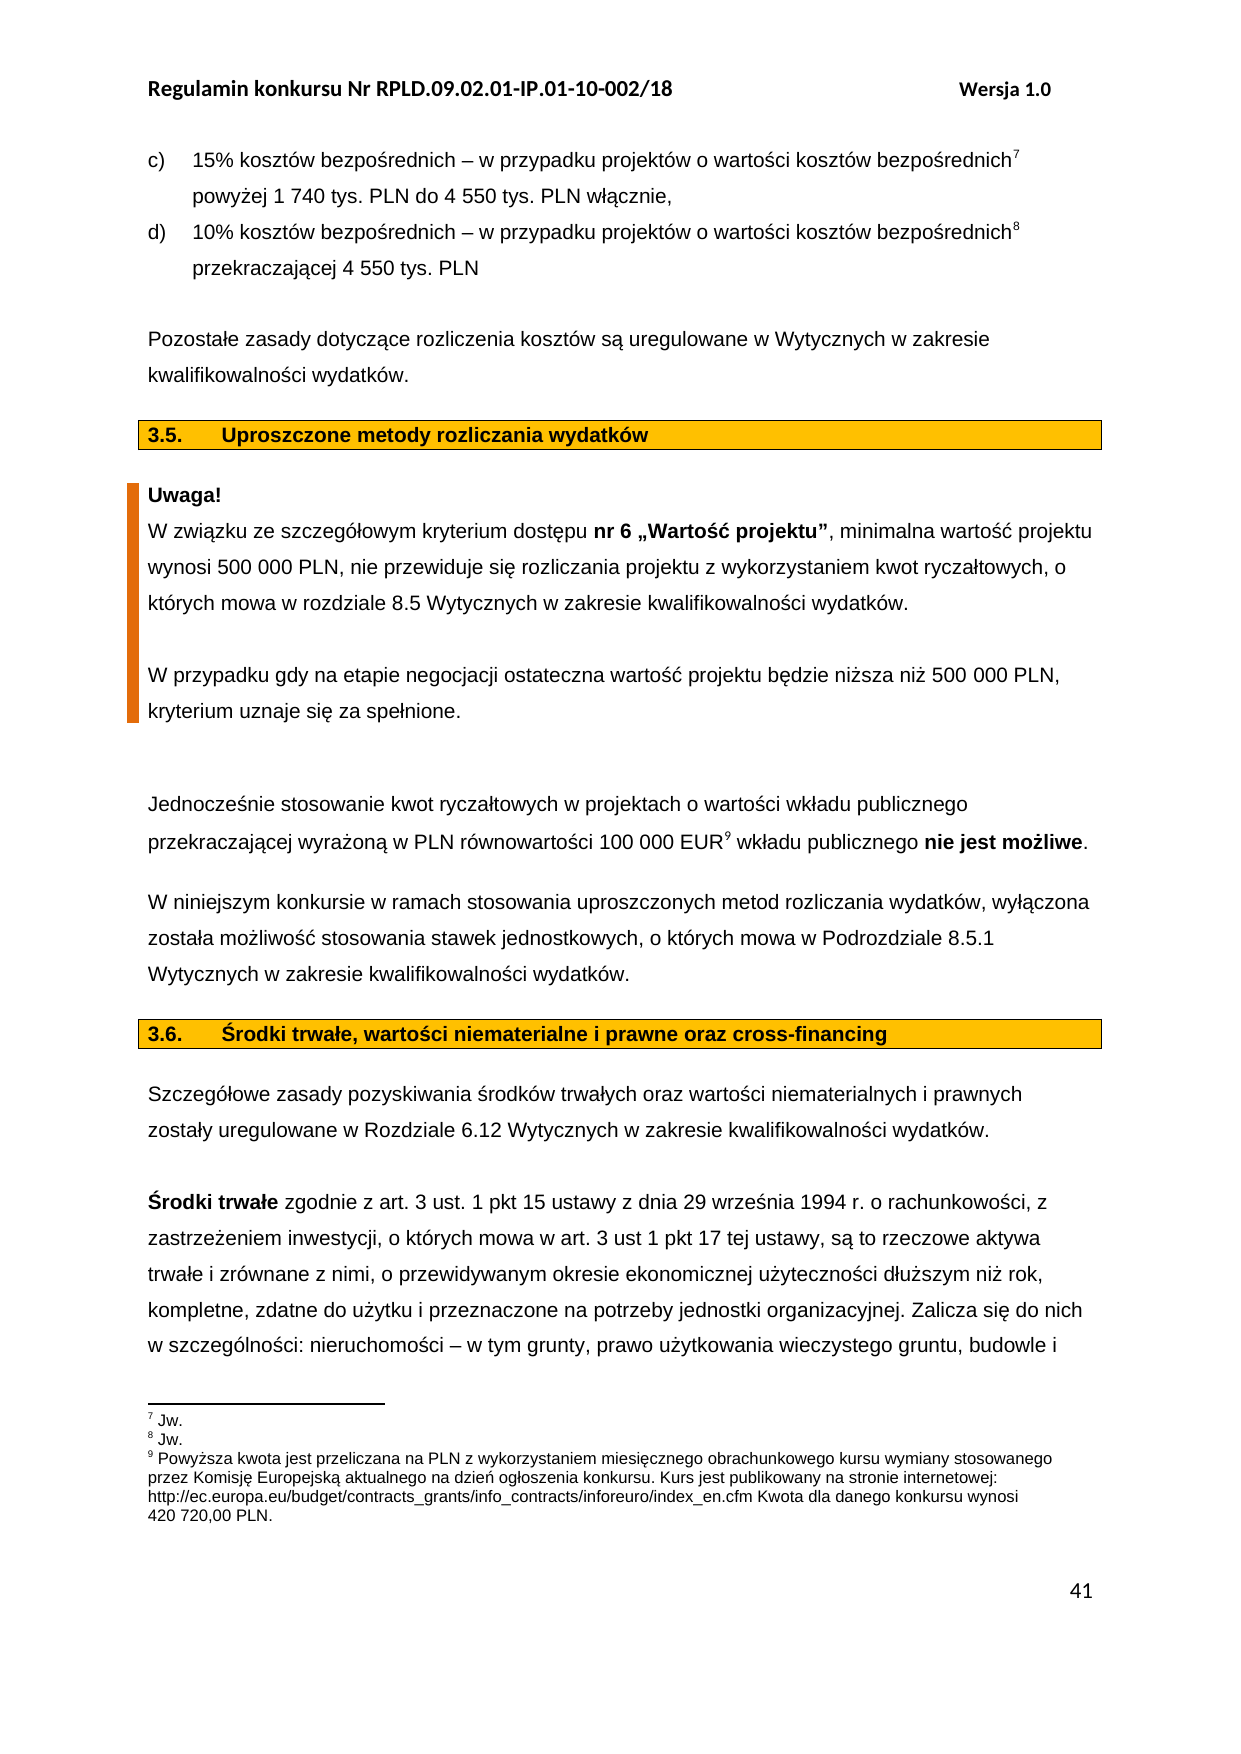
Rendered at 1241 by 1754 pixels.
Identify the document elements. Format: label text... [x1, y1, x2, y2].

text Uwaga! [139, 483, 1093, 507]
text Jednocześnie stosowanie kwot ryczałtowych w projektach o wartości wkładu publicznego przekraczającej wyrażoną w PLN równowartości 100 000 EUR wkładu publicznego nie jest możliwe. [148, 791, 1093, 855]
list 15% kosztów bezpośrednich – w przypadku projektów o wartości kosztów bezpośrednich powyżej 1 740 tys. PLN do 4 550 tys. PLN włącznie, [148, 148, 1093, 207]
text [148, 1189, 1093, 1357]
text W związku ze szczegółowym kryterium dostępu nr 6 „Wartość projektu”, minimalna wartość projektu wynosi 500 000 PLN, nie przewiduje się rozliczania projektu z wykorzystaniem kwot ryczałtowych, o których mowa w rozdziale 8.5 Wytycznych w zakresie kwalifikowalności wydatków. [139, 519, 1093, 615]
text Pozostałe zasady dotyczące rozliczenia kosztów są uregulowane w Wytycznych w zakresie kwalifikowalności wydatków. [148, 327, 1093, 387]
list Środki trwałe, wartości niematerialne i prawne oraz cross-financing [139, 1020, 1101, 1048]
text W niniejszym konkursie w ramach stosowania uproszczonych metod rozliczania wydatków, wyłączona została możliwość stosowania stawek jednostkowych, o których mowa w Podrozdziale 8.5.1 Wytycznych w zakresie kwalifikowalności wydatków. [148, 890, 1093, 986]
list Uproszczone metody rozliczania wydatków [139, 421, 1101, 449]
text Szczegółowe zasady pozyskiwania środków trwałych oraz wartości niematerialnych i prawnych zostały uregulowane w Rozdziale 6.12 Wytycznych w zakresie kwalifikowalności wydatków. [148, 1082, 1093, 1142]
text W przypadku gdy na etapie negocjacji ostateczna wartość projektu będzie niższa niż 500 000 PLN, kryterium uznaje się za spełnione. [139, 663, 1093, 723]
list 10% kosztów bezpośrednich – w przypadku projektów o wartości kosztów bezpośrednich przekraczającej 4 550 tys. PLN [148, 219, 1093, 279]
